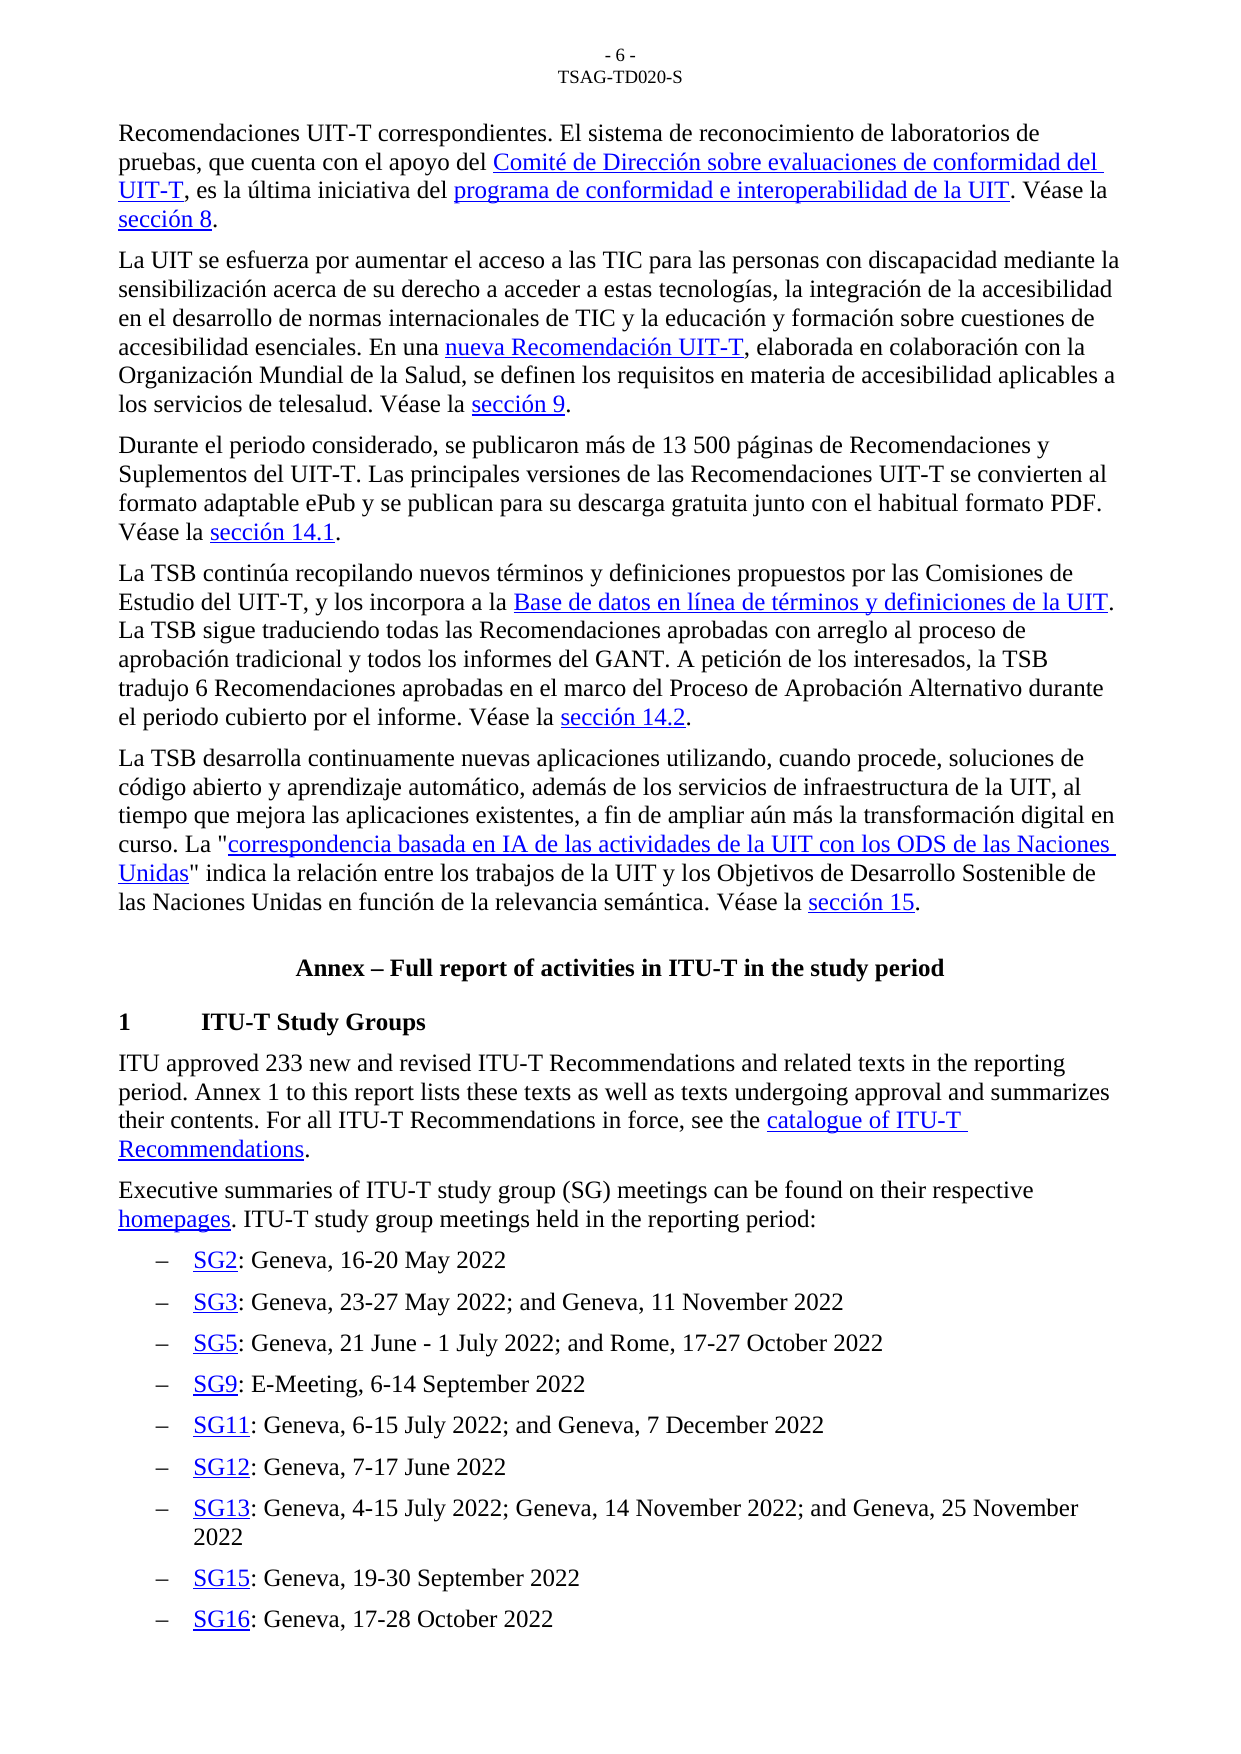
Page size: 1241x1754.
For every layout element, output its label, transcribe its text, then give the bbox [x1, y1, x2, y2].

list SG2: Geneva, 16-20 May 2022 [156, 1246, 1122, 1274]
text La TSB continúa recopilando nuevos términos y definiciones propuestos por las Comisiones de Estudio del UIT-T, y los incorpora a la Base de datos en línea de términos y definiciones de la UIT. La TSB sigue traduciendo todas las Recomendaciones aprobadas con arreglo al proceso de aprobación tradicional y todos los informes del GANT. A petición de los interesados, la TSB tradujo 6 Recomendaciones aprobadas en el marco del Proceso de Aprobación Alternativo durante el periodo cubierto por el informe. Véase la sección 14.2. [118, 558, 1122, 731]
text Executive summaries of ITU-T study group (SG) meetings can be found on their respective homepages. ITU-T study group meetings held in the reporting period: [118, 1176, 1122, 1233]
list SG3: Geneva, 23-27 May 2022; and Geneva, 11 November 2022 [156, 1287, 1122, 1316]
list SG16: Geneva, 17-28 October 2022 [156, 1604, 1122, 1633]
list SG13: Geneva, 4-15 July 2022; Geneva, 14 November 2022; and Geneva, 25 November 2022 [156, 1493, 1122, 1551]
list SG11: Geneva, 6-15 July 2022; and Geneva, 7 December 2022 [156, 1411, 1122, 1439]
list SG15: Geneva, 19-30 September 2022 [156, 1563, 1122, 1592]
text La TSB desarrolla continuamente nuevas aplicaciones utilizando, cuando procede, soluciones de código abierto y aprendizaje automático, además de los servicios de infraestructura de la UIT, al tiempo que mejora las aplicaciones existentes, a fin de ampliar aún más la transformación digital en curso. La "correspondencia basada en IA de las actividades de la UIT con los ODS de las Naciones Unidas" indica la relación entre los trabajos de la UIT y los Objetivos de Desarrollo Sostenible de las Naciones Unidas en función de la relevancia semántica. Véase la sección 15. [118, 743, 1122, 916]
text Durante el periodo considerado, se publicaron más de 13 500 páginas de Recomendaciones y Suplementos del UIT-T. Las principales versiones de las Recomendaciones UIT-T se convierten al formato adaptable ePub y se publican para su descarga gratuita junto con el habitual formato PDF. Véase la sección 14.1. [118, 431, 1122, 546]
list SG5: Geneva, 21 June - 1 July 2022; and Rome, 17-27 October 2022 [156, 1328, 1122, 1357]
list SG12: Geneva, 7-17 June 2022 [156, 1452, 1122, 1481]
text ITU approved 233 new and revised ITU-T Recommendations and related texts in the reporting period. Annex 1 to this report lists these texts as well as texts undergoing approval and summarizes their contents. For all ITU-T Recommendations in force, see the catalogue of ITU-T Recommendations. [118, 1048, 1122, 1163]
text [118, 118, 1122, 233]
list SG9: E-Meeting, 6-14 September 2022 [156, 1369, 1122, 1398]
subtitle 1 ITU-T Study Groups [118, 1007, 1122, 1036]
subtitle Annex – Full report of activities in ITU-T in the study period [118, 953, 1122, 982]
text La UIT se esfuerza por aumentar el acceso a las TIC para las personas con discapacidad mediante la sensibilización acerca de su derecho a acceder a estas tecnologías, la integración de la accesibilidad en el desarrollo de normas internacionales de TIC y la educación y formación sobre cuestiones de accesibilidad esenciales. En una nueva Recomendación UIT-T, elaborada en colaboración con la Organización Mundial de la Salud, se definen los requisitos en materia de accesibilidad aplicables a los servicios de telesalud. Véase la sección 9. [118, 246, 1122, 418]
